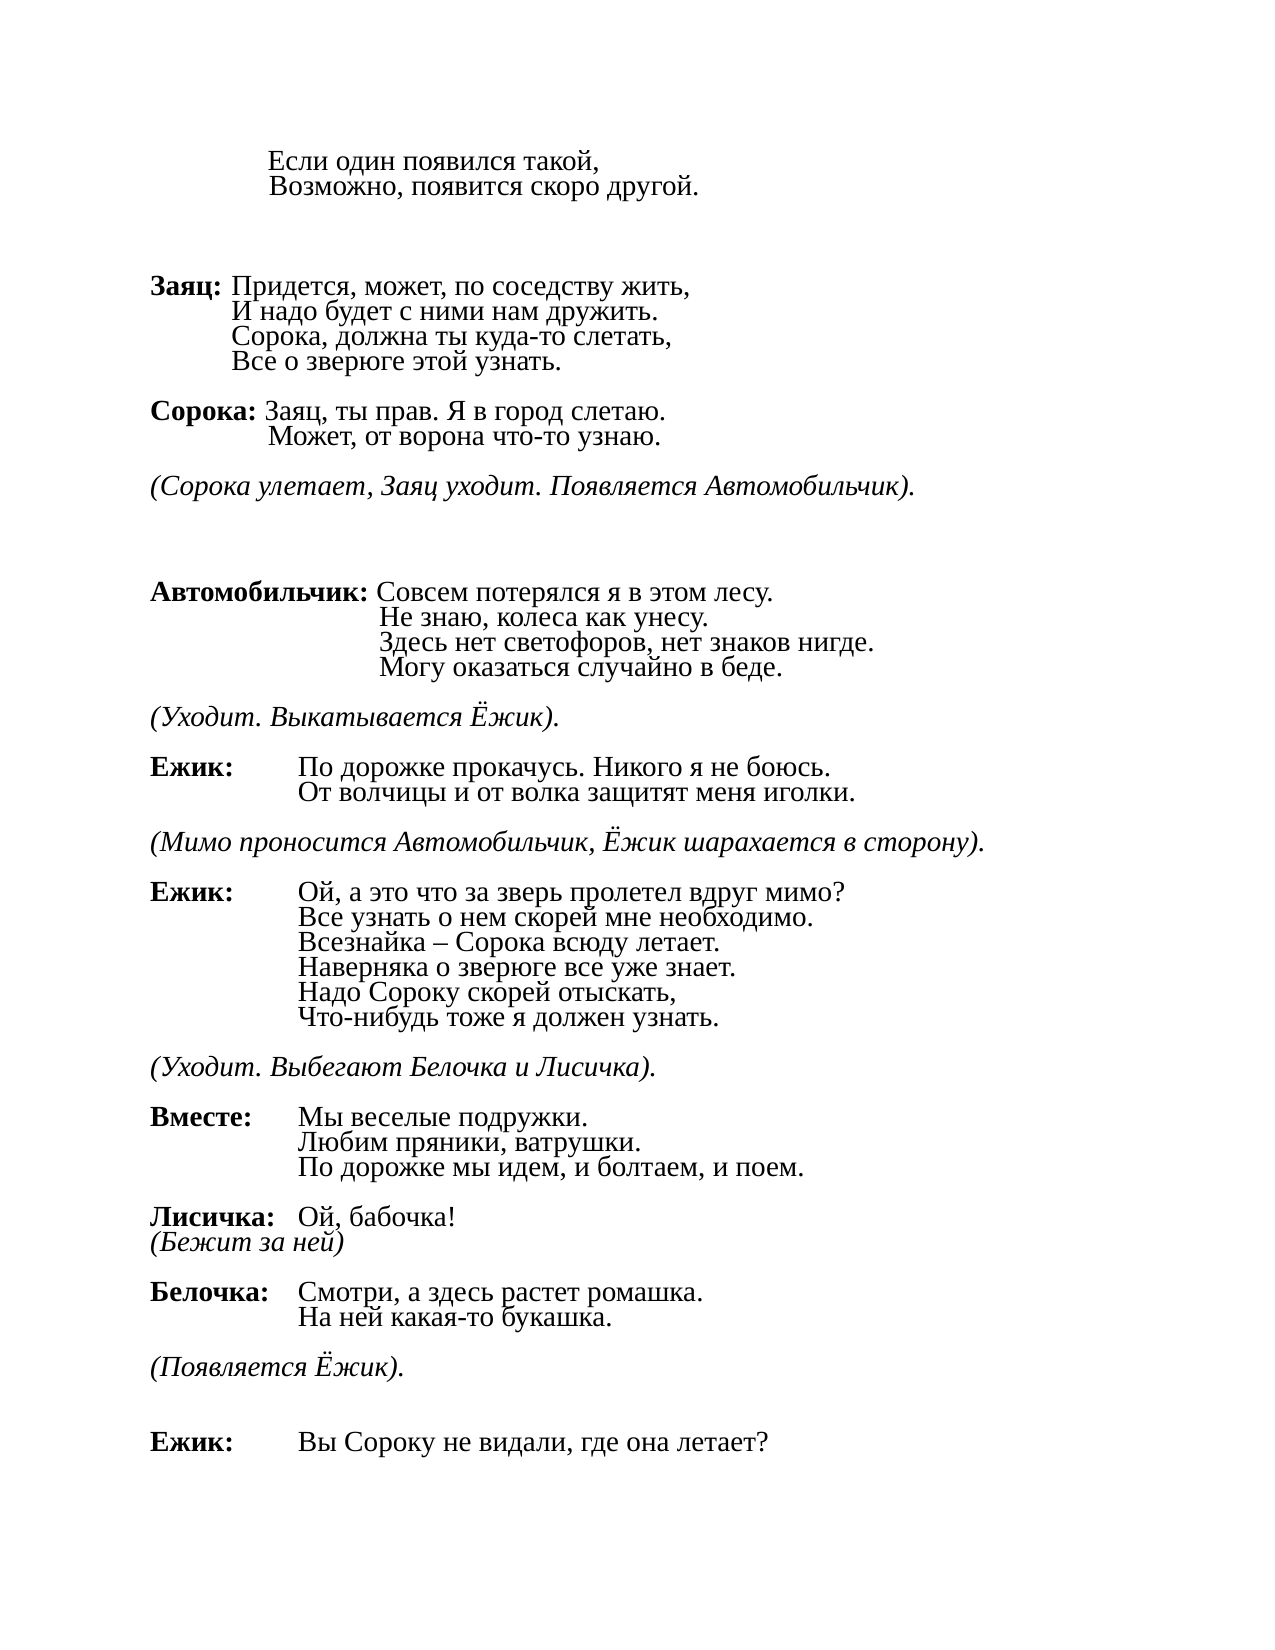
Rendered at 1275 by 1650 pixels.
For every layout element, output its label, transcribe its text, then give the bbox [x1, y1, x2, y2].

text Лисичка: Ой, бабочка! [150, 1206, 1125, 1231]
text Могу оказаться случайно в беде. [150, 656, 1125, 681]
text (Мимо проносится Автомобильчик, Ёжик шарахается в сторону). [150, 831, 1125, 856]
text (Уходит. Выбегают Белочка и Лисичка). [150, 1056, 1125, 1081]
text Ежик: По дорожке прокачусь. Никого я не боюсь. [150, 756, 1125, 781]
text Вместе: Мы веселые подружки. [150, 1106, 1125, 1131]
text Ежик: Ой, а это что за зверь пролетел вдруг мимо? [150, 881, 1125, 906]
text Может, от ворона что-то узнаю. [150, 425, 1125, 450]
text Все узнать о нем скорей мне необходимо. [150, 906, 1125, 931]
text Автомобильчик: Совсем потерялся я в этом лесу. [150, 581, 1125, 606]
text На ней какая-то букашка. [150, 1306, 1125, 1331]
text (Появляется Ёжик). [150, 1356, 1125, 1381]
text Если один появился такой, [150, 150, 1125, 175]
text Надо Сороку скорей отыскать, [150, 981, 1125, 1006]
text Все о зверюге этой узнать. [150, 350, 1125, 375]
text (Бежит за ней) [150, 1231, 1125, 1256]
text Белочка: Смотри, а здесь растет ромашка. [150, 1281, 1125, 1306]
text Наверняка о зверюге все уже знает. [150, 956, 1125, 981]
text (Уходит. Выкатывается Ёжик). [150, 706, 1125, 731]
text Сорока: Заяц, ты прав. Я в город слетаю. [150, 400, 1125, 425]
text Всезнайка – Сорока всюду летает. [150, 931, 1125, 956]
text Что-нибудь тоже я должен узнать. [150, 1006, 1125, 1031]
text Сорока, должна ты куда-то слетать, [150, 325, 1125, 350]
text Здесь нет светофоров, нет знаков нигде. [150, 631, 578, 656]
text Любим пряники, ватрушки. [150, 1131, 1125, 1156]
text (Сорока улетает, Заяц уходит. Появляется Автомобильчик). [150, 475, 1125, 500]
text Возможно, появится скоро другой. [150, 175, 1125, 200]
text Ежик: Вы Сороку не видали, где она летает? [150, 1431, 1125, 1456]
text Не знаю, колеса как унесу. [150, 606, 1125, 631]
text По дорожке мы идем, и болтаем, и поем. [150, 1156, 1125, 1181]
text Заяц: Придется, может, по соседству жить, [150, 275, 1125, 300]
text От волчицы и от волка защитят меня иголки. [150, 781, 1125, 806]
text И надо будет с ними нам дружить. [150, 300, 1125, 325]
text Здесь нет светофоров, нет знаков нигде. [581, 631, 1125, 656]
